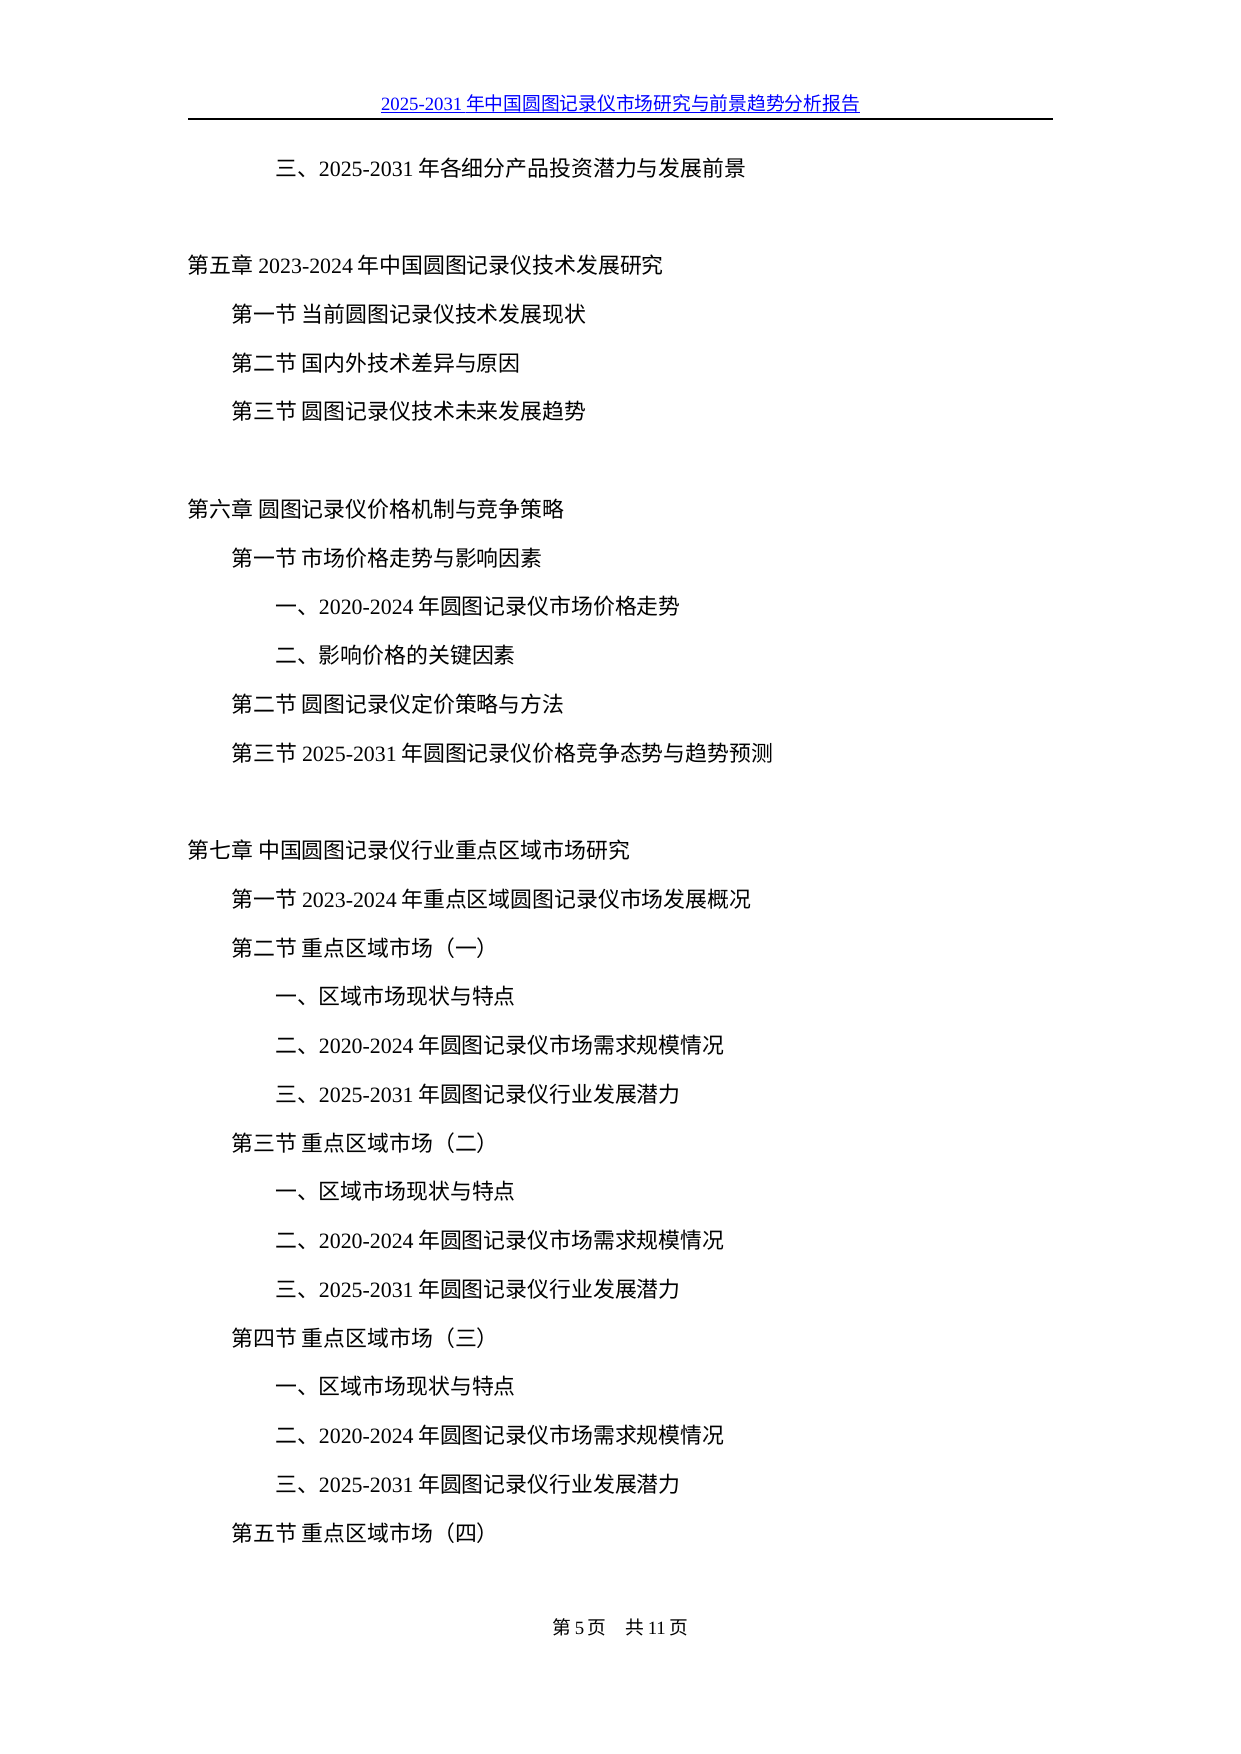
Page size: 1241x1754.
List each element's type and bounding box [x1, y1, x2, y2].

text [187, 150, 1053, 1548]
